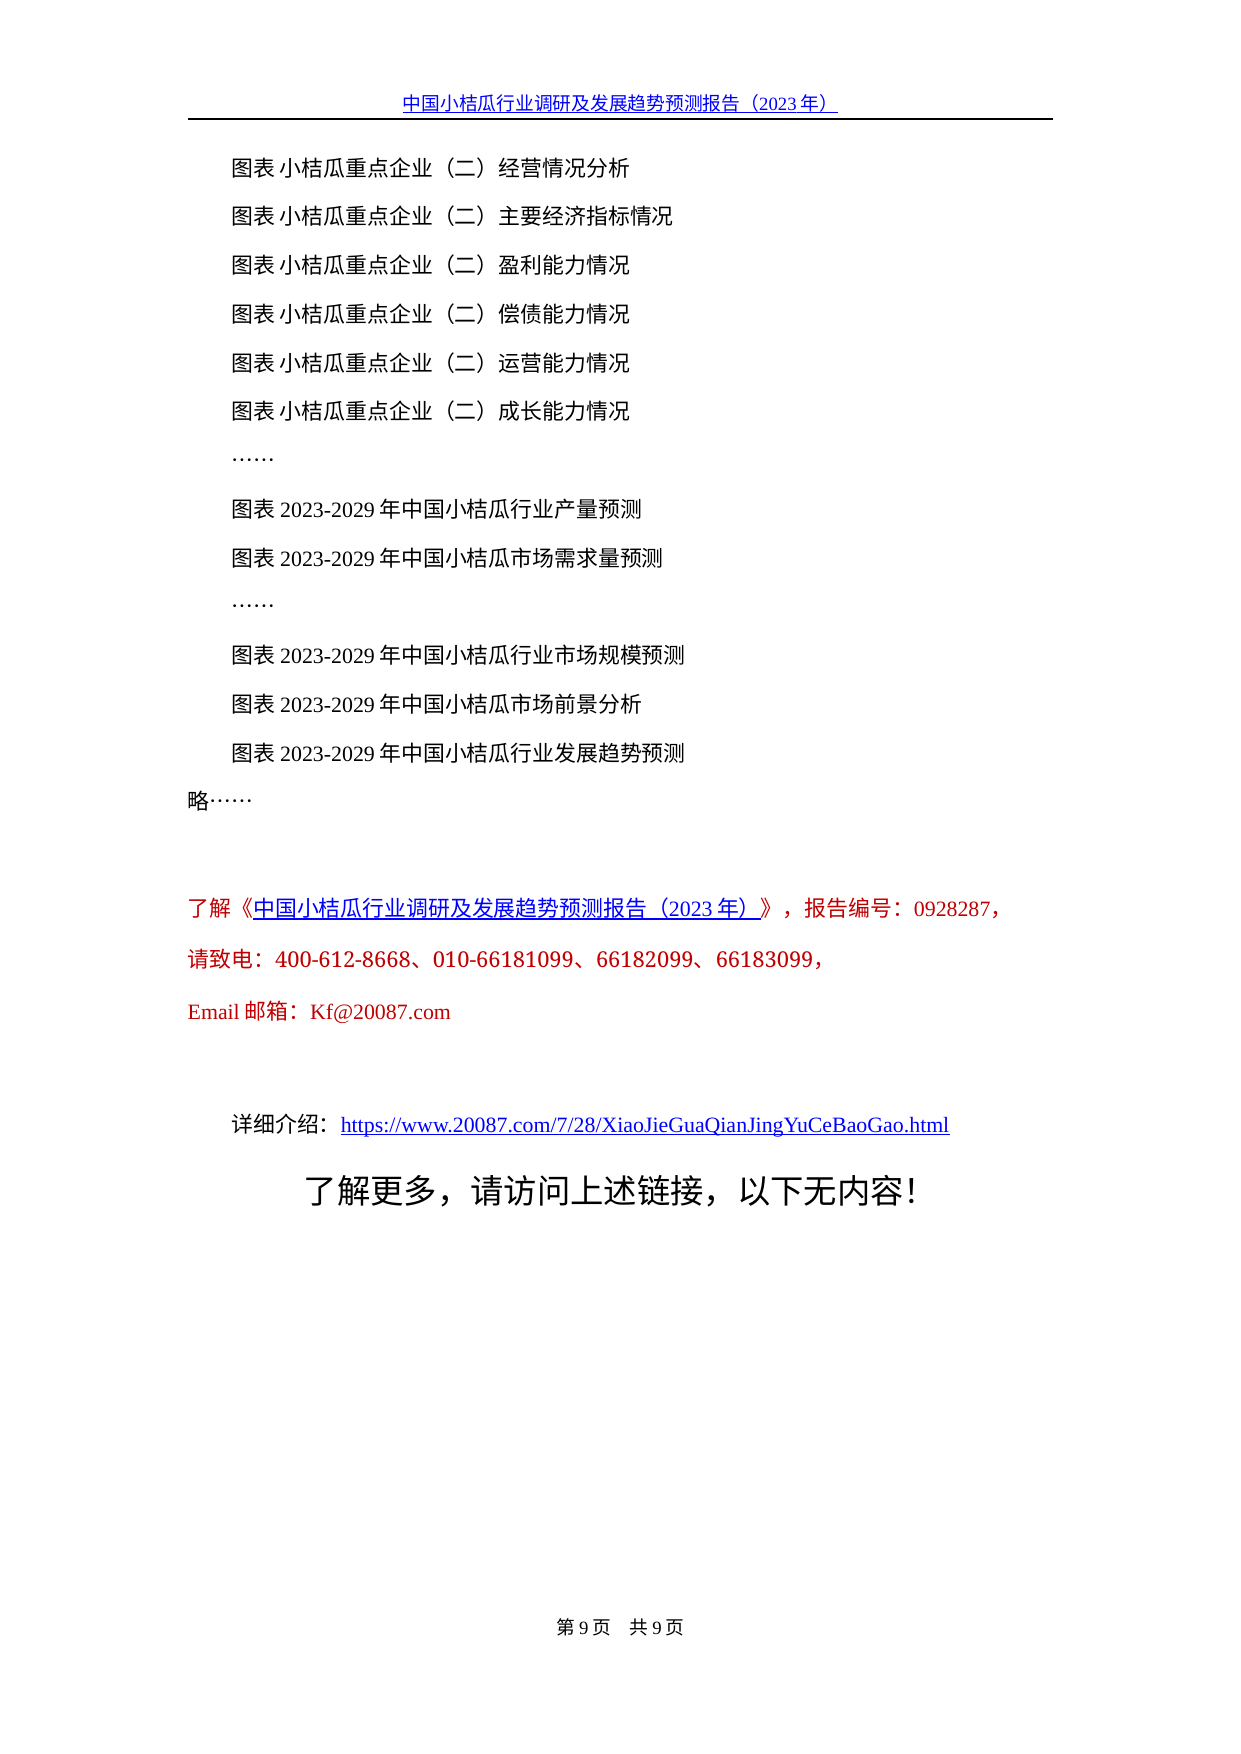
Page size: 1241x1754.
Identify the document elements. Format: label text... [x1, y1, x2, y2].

text 请致电：400-612-8668、010-66181099、66182099、66183099， [187, 942, 1053, 974]
text 详细介绍：https://www.20087.com/7/28/XiaoJieGuaQianJingYuCeBaoGao.html [187, 1106, 1053, 1139]
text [187, 150, 1053, 816]
text 了解《中国小桔瓜行业调研及发展趋势预测报告（2023年）》，报告编号：0928287， [187, 890, 1053, 923]
text Email邮箱：Kf@20087.com [187, 993, 1053, 1026]
title 了解更多，请访问上述链接，以下无内容！ [187, 1156, 1053, 1221]
